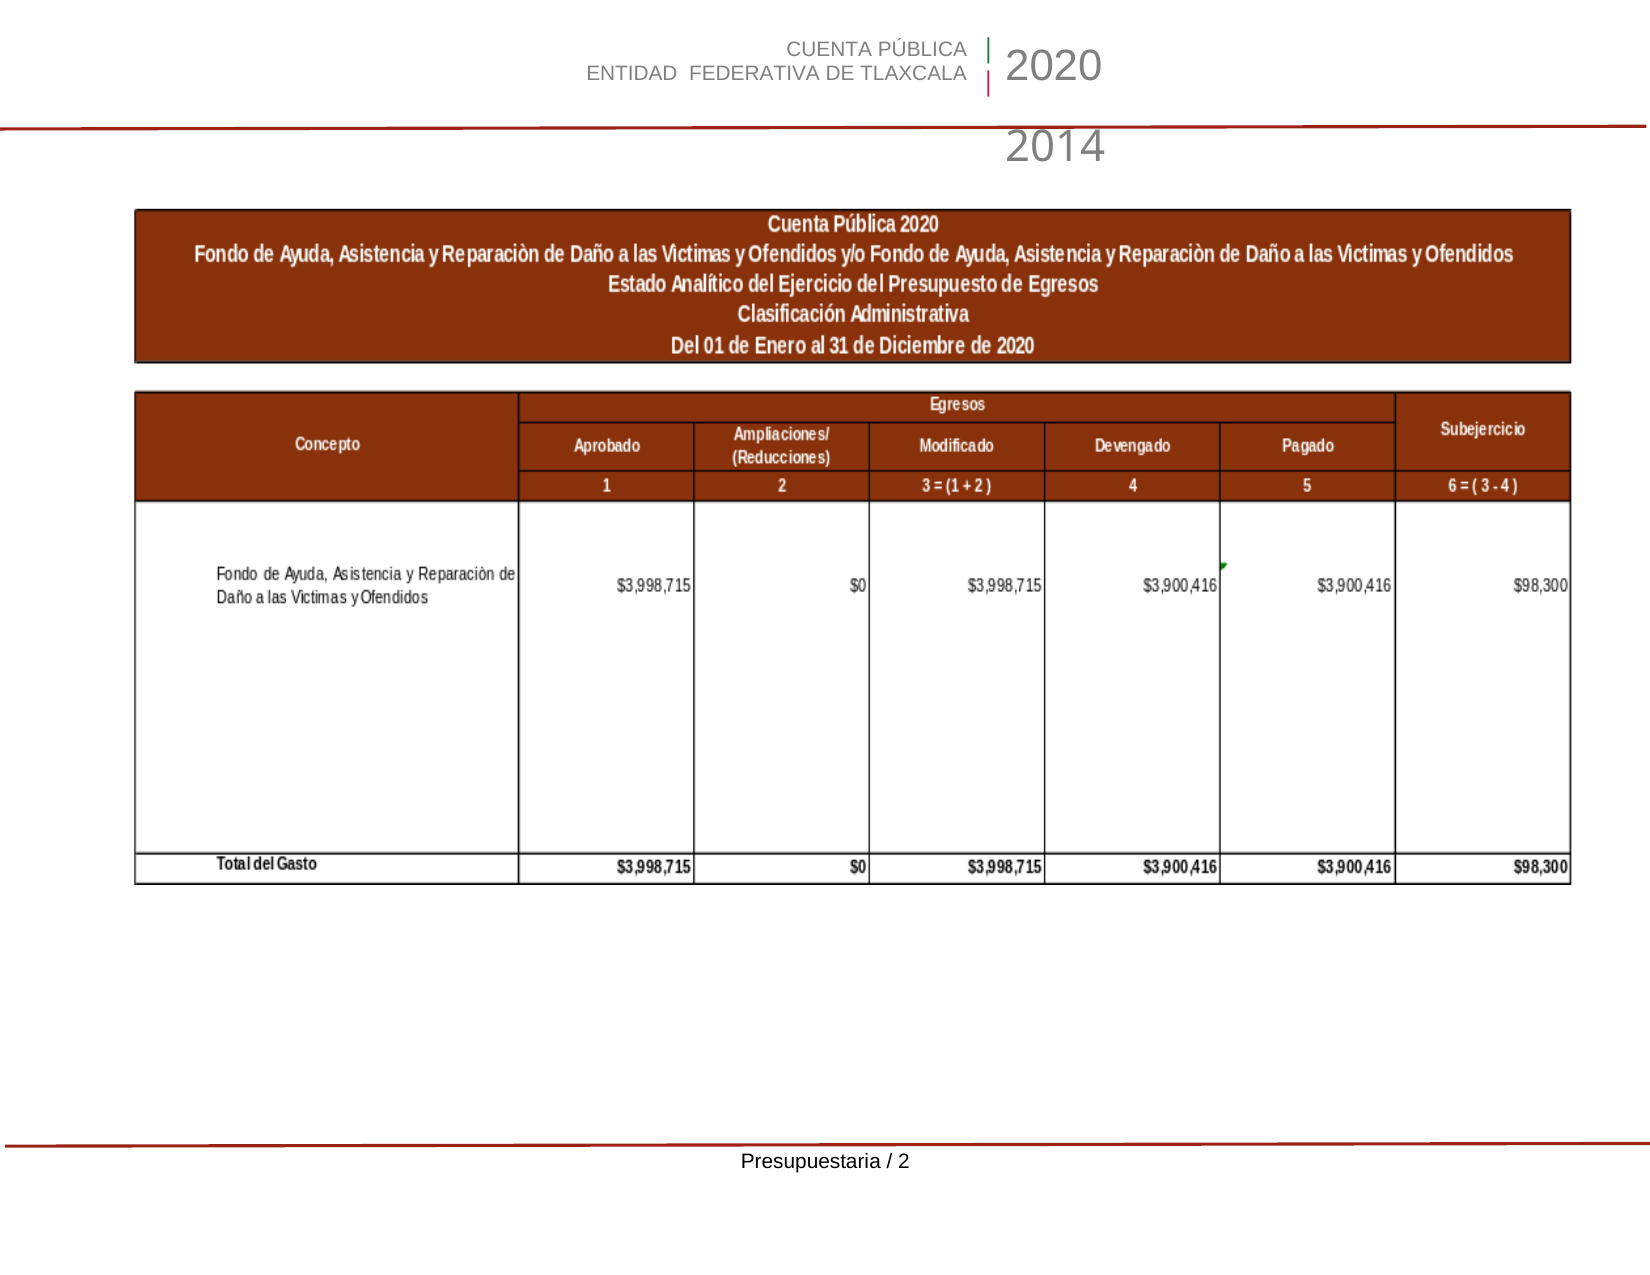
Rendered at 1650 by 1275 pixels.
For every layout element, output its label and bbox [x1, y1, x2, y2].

picture [982, 28, 1000, 100]
